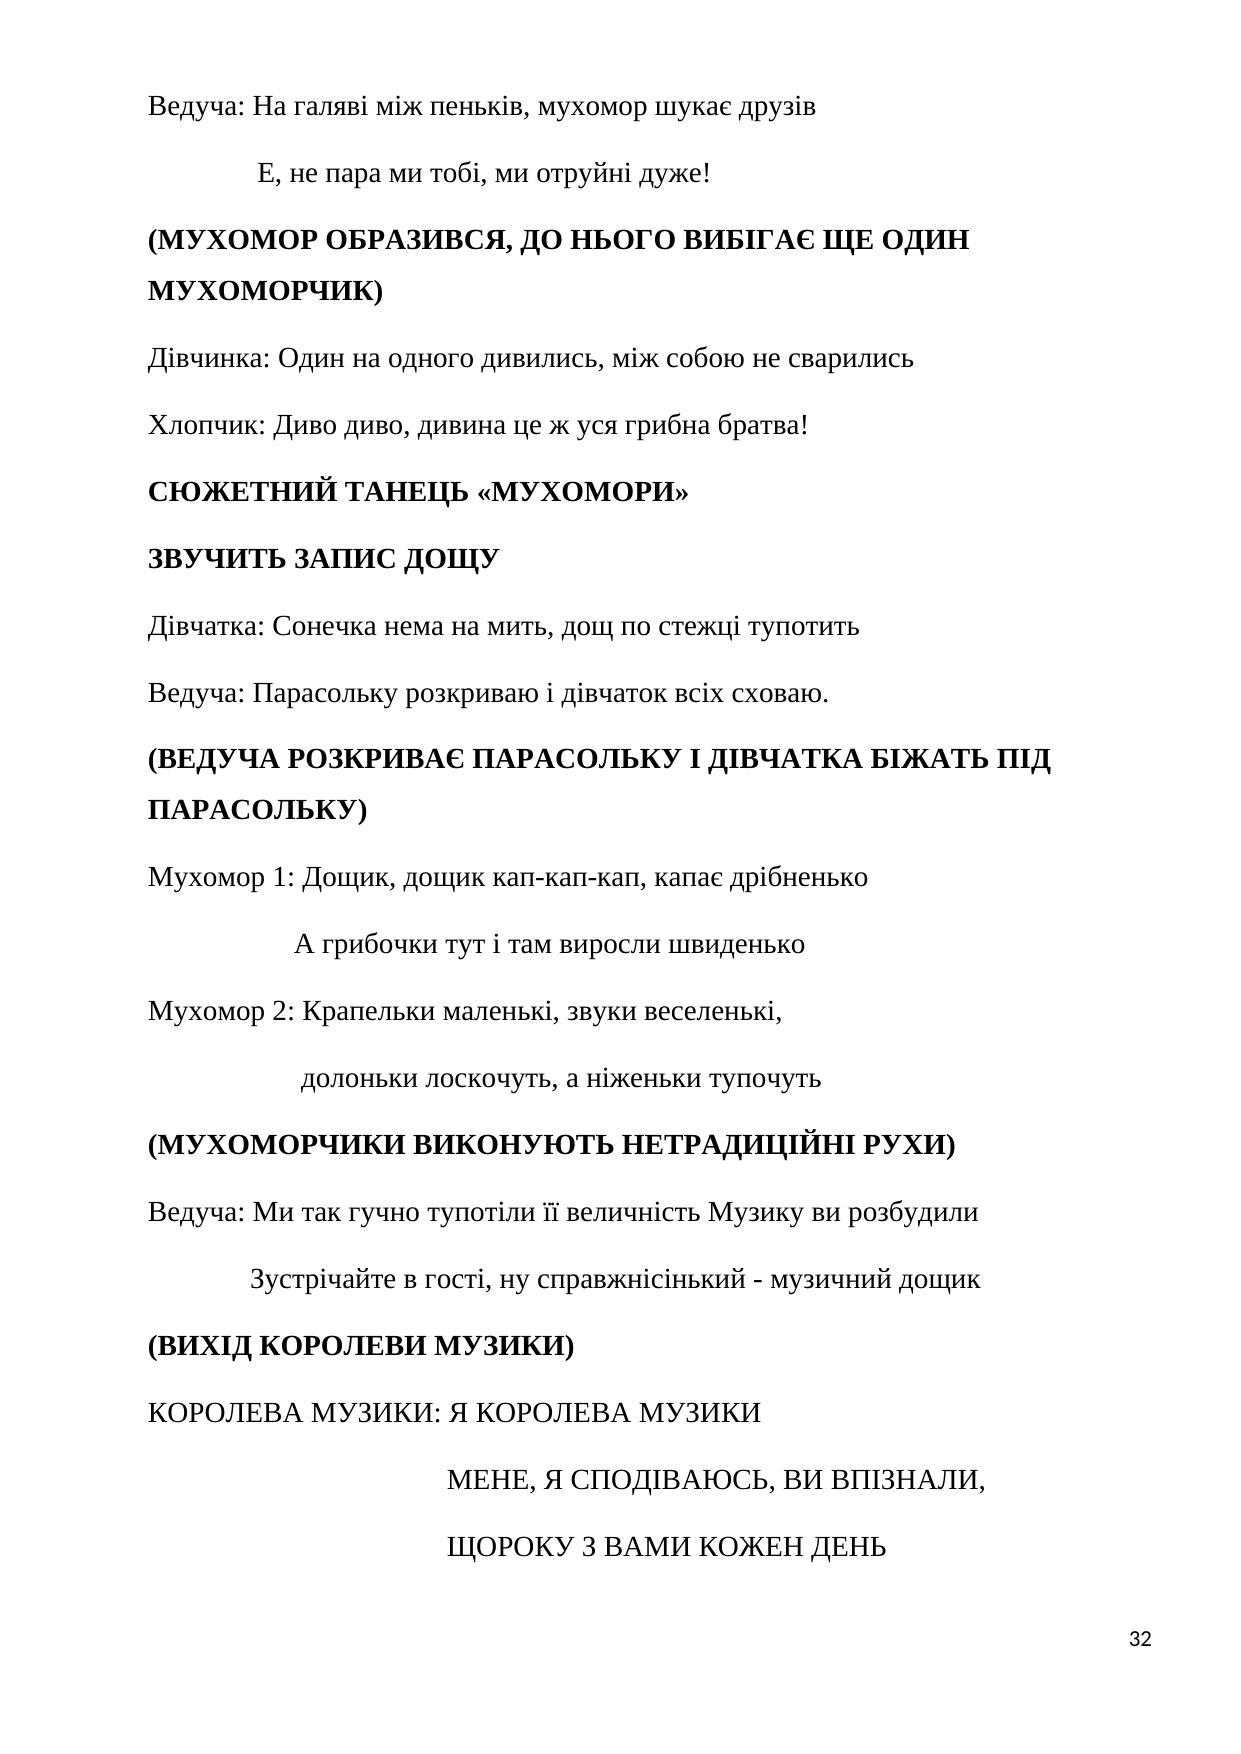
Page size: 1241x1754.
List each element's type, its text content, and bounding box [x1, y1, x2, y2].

text Дівчатка: Сонечка нема на мить, дощ по стежці тупотить [148, 608, 1152, 641]
text СЮЖЕТНИЙ ТАНЕЦЬ «МУХОМОРИ» [148, 474, 1152, 507]
text ЩОРОКУ З ВАМИ КОЖЕН ДЕНЬ [148, 1529, 1152, 1562]
text (ВИХІД КОРОЛЕВИ МУЗИКИ) [148, 1328, 1152, 1361]
text (МУХОМОР ОБРАЗИВСЯ, ДО НЬОГО ВИБІГАЄ ЩЕ ОДИН МУХОМОРЧИК) [148, 222, 1152, 306]
text А грибочки тут і там виросли швиденько [148, 926, 1152, 959]
text Ведуча: На галяві між пеньків, мухомор шукає друзів [148, 88, 1152, 122]
text Ведуча: Ми так гучно тупотіли її величність Музику ви розбудили [148, 1194, 1152, 1227]
text ЗВУЧИТЬ ЗАПИС ДОЩУ [148, 541, 1152, 574]
text Мухомор 1: Дощик, дощик кап-кап-кап, капає дрібненько [148, 859, 1152, 892]
text КОРОЛЕВА МУЗИКИ: Я КОРОЛЕВА МУЗИКИ [148, 1395, 1152, 1428]
text Ведуча: Парасольку розкриваю і дівчаток всіх сховаю. [148, 675, 1152, 708]
text Дівчинка: Один на одного дивились, між собою не сварились [148, 340, 1152, 373]
text Мухомор 2: Крапельки маленькі, звуки веселенькі, [148, 993, 1152, 1026]
text Зустрічайте в гості, ну справжнісінький - музичний дощик [148, 1261, 1152, 1294]
text (ВЕДУЧА РОЗКРИВАЄ ПАРАСОЛЬКУ І ДІВЧАТКА БІЖАТЬ ПІД ПАРАСОЛЬКУ) [148, 742, 1152, 826]
text долоньки лоскочуть, а ніженьки тупочуть [148, 1060, 1152, 1093]
text Е, не пара ми тобі, ми отруйні дуже! [148, 156, 1152, 189]
text (МУХОМОРЧИКИ ВИКОНУЮТЬ НЕТРАДИЦІЙНІ РУХИ) [148, 1127, 1152, 1160]
text МЕНЕ, Я СПОДІВАЮСЬ, ВИ ВПІЗНАЛИ, [148, 1462, 1152, 1495]
text Хлопчик: Диво диво, дивина це ж уся грибна братва! [148, 407, 1152, 440]
